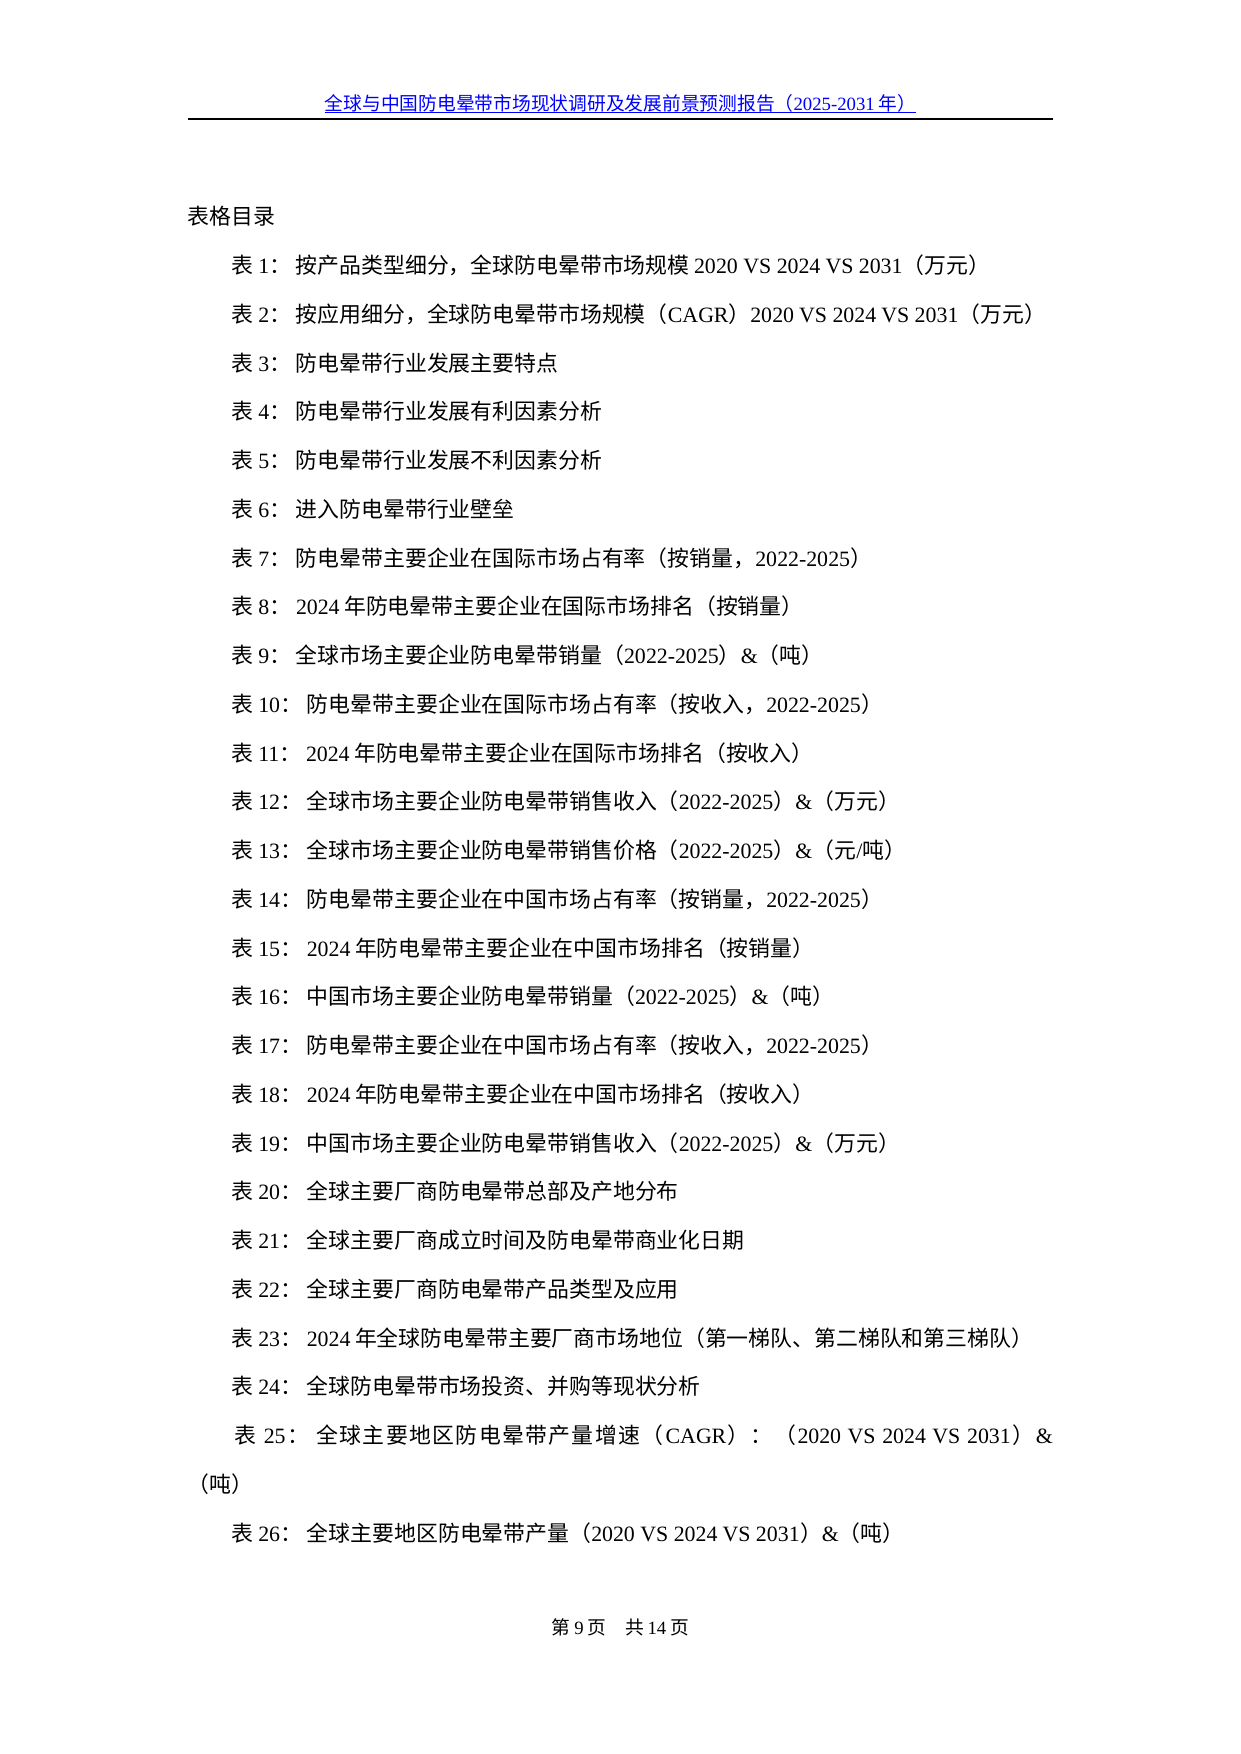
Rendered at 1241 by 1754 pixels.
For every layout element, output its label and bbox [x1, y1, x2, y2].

text [187, 150, 1053, 1548]
